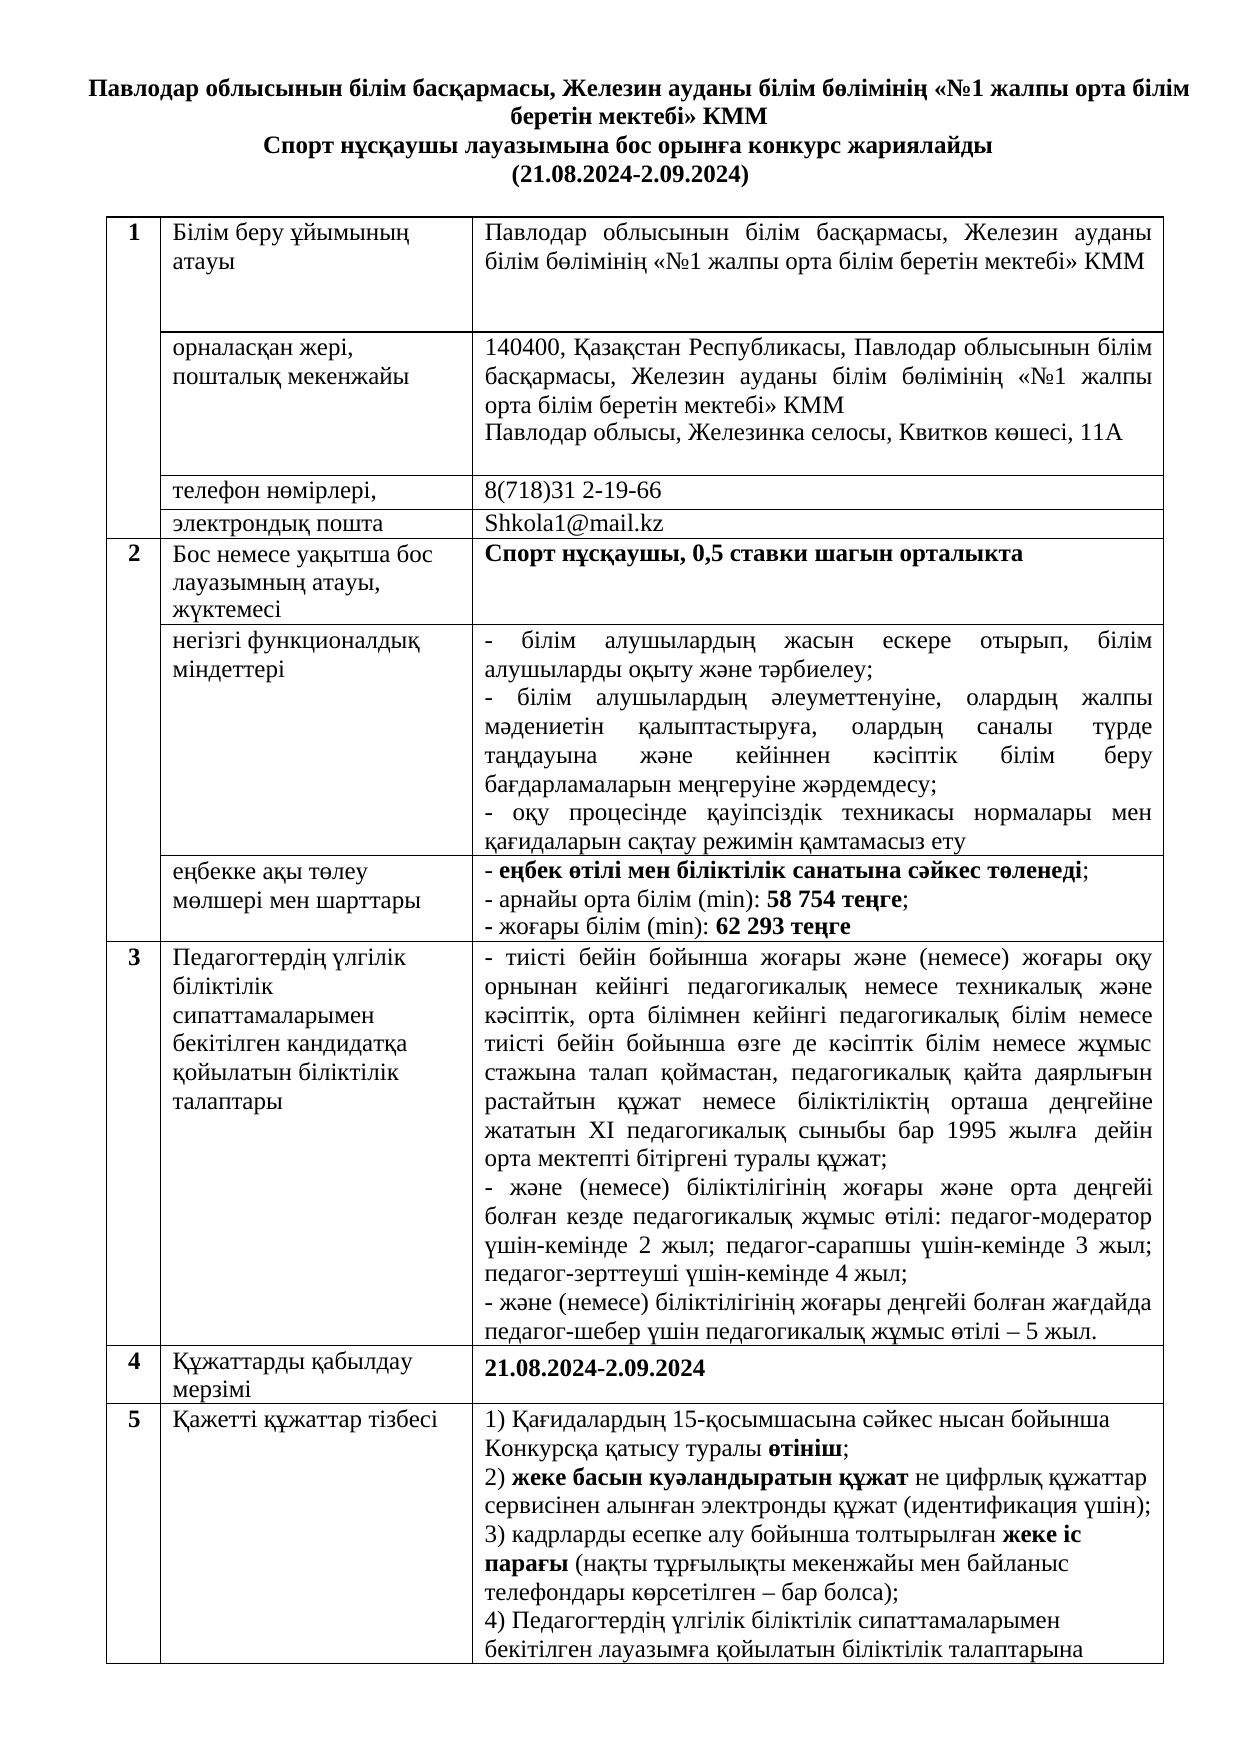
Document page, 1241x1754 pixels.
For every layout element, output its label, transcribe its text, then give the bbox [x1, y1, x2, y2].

table_cell негізгі функционалдық міндеттері [161, 625, 472, 855]
table_cell Shkola1@mail.kz [473, 510, 1163, 538]
text Спорт нұсқаушы лауазымына бос орынға конкурс жариялайды [119, 130, 1141, 159]
table_cell Құжаттарды қабылдау мерзімі [161, 1346, 472, 1403]
table_cell 3 [107, 942, 160, 1345]
table_cell 2 [107, 539, 160, 941]
table_cell 8(718)31 2-19-66 [473, 476, 1163, 509]
table_cell 140400, Қазақстан Республикасы, Павлодар облысынын білім басқармасы, Железин ауданы білім бөлімінің «№1 жалпы орта білім беретін мектебі» КММ Павлодар облысы, Железинка селосы, Квитков көшесі, 11А [473, 333, 1163, 475]
table_header Білім беру ұйымының атауы [161, 218, 472, 331]
table_cell 21.08.2024-2.09.2024 [473, 1346, 1163, 1403]
table_cell телефон нөмірлері, [161, 476, 472, 509]
table_cell еңбек өтілі мен біліктілік санатына сәйкес төленеді; арнайы орта білім (min): 58 754 теңге; жоғары білім (min): 62 293 теңге [473, 856, 1163, 941]
table_cell 4 [107, 1346, 160, 1403]
table_header Павлодар облысынын білім басқармасы, Железин ауданы білім бөлімінің «№1 жалпы орта білім беретін мектебі» КММ [473, 218, 1163, 331]
table_cell электрондық пошта [161, 510, 472, 538]
table_cell Қажетті құжаттар тізбесі [161, 1404, 472, 1663]
table_cell еңбекке ақы төлеу мөлшері мен шарттары [161, 856, 472, 941]
table_cell орналасқан жері, пошталық мекенжайы [161, 333, 472, 475]
table_cell білім алушылардың жасын ескере отырып, білім алушыларды оқыту және тәрбиелеу; білім алушылардың әлеуметтенуіне, олардың жалпы мәдениетін қалыптастыруға, олардың саналы түрде таңдауына және кейіннен кәсіптік білім беру бағдарламаларын меңгеруіне жәрдемдесу; оқу процесінде қауіпсіздік техникасы нормалары мен қағидаларын сақтау режимін қамтамасыз ету [473, 625, 1163, 855]
table_cell Педагогтердің үлгілік біліктілік сипаттамаларымен бекітілген кандидатқа қойылатын біліктілік талаптары [161, 942, 472, 1345]
table_cell тиісті бейін бойынша жоғары және (немесе) жоғары оқу орнынан кейінгі педагогикалық немесе техникалық және кәсіптік, орта білімнен кейінгі педагогикалық білім немесе тиісті бейін бойынша өзге де кәсіптік білім немесе жұмыс стажына талап қоймастан, педагогикалық қайта даярлығын растайтын құжат немесе біліктіліктің орташа деңгейіне жататын XI педагогикалық сыныбы бар 1995 жылға дейін орта мектепті бітіргені туралы құжат; және (немесе) біліктілігінің жоғары және орта деңгейі болған кезде педагогикалық жұмыс өтілі: педагог-модератор үшін-кемінде 2 жыл; педагог-сарапшы үшін-кемінде 3 жыл; педагог-зерттеуші үшін-кемінде 4 жыл; және (немесе) біліктілігінің жоғары деңгейі болған жағдайда педагог-шебер үшін педагогикалық жұмыс өтілі – 5 жыл. [473, 942, 1163, 1345]
text Павлодар облысынын білім басқармасы, Железин ауданы білім бөлімінің «№1 жалпы орта білім беретін мектебі» КММ [74, 73, 1204, 130]
table_cell Бос немесе уақытша бос лауазымның атауы, жүктемесі [161, 539, 472, 624]
table_header 1 [107, 218, 160, 538]
text (21.08.2024-2.09.2024) [119, 159, 1141, 188]
table_cell Қағидалардың 15-қосымшасына сәйкес нысан бойынша Конкурсқа қатысу туралы өтініш; жеке басын куәландыратын құжат не цифрлық құжаттар сервисінен алынған электронды құжат (идентификация үшін); кадрларды есепке алу бойынша толтырылған жеке іс парағы (нақты тұрғылықты мекенжайы мен байланыс телефондары көрсетілген – бар болса); Педагогтердің үлгілік біліктілік сипаттамаларымен бекітілген лауазымға қойылатын біліктілік талаптарына [473, 1404, 1163, 1663]
table_cell Спорт нұсқаушы, 0,5 ставки шагын орталыкта [473, 539, 1163, 624]
table_cell 5 [107, 1404, 160, 1663]
